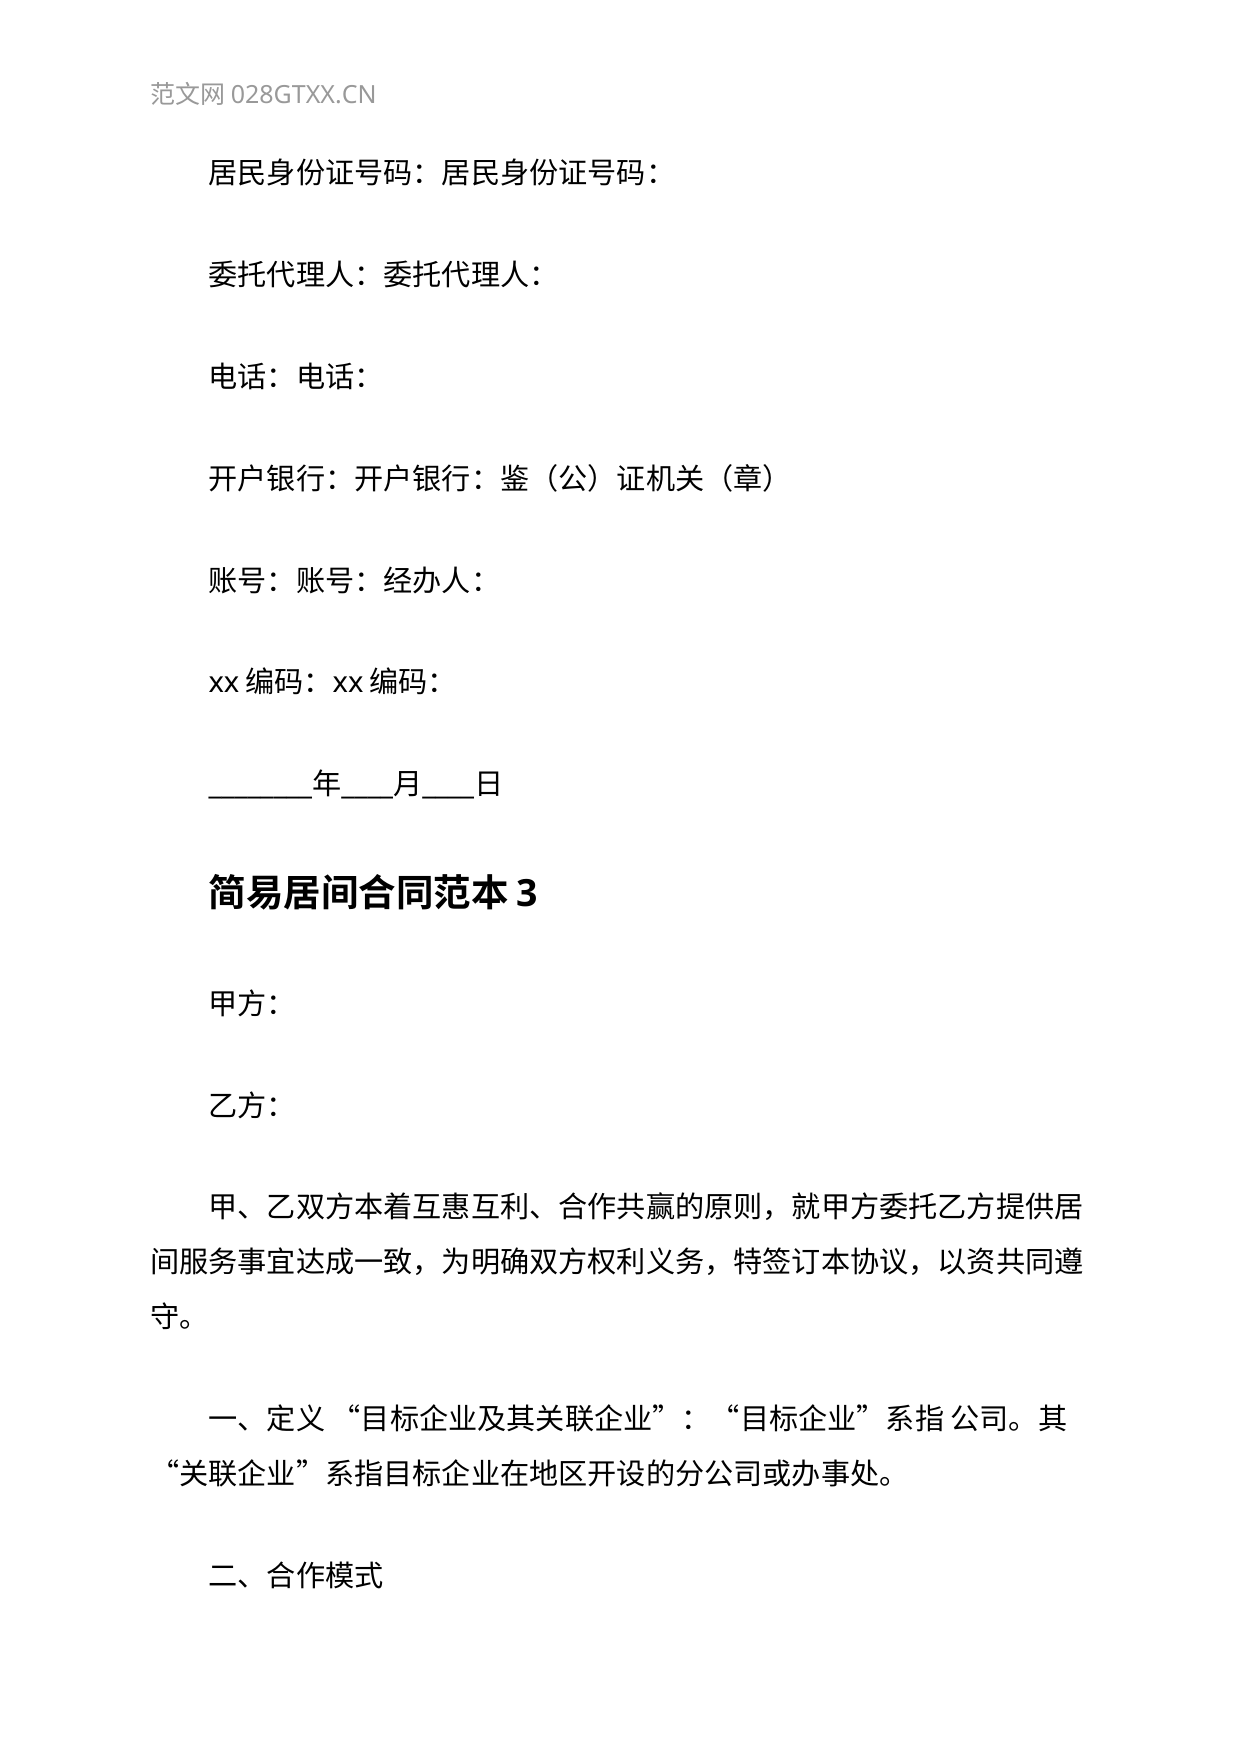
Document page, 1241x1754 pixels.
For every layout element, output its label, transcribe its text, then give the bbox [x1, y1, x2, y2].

text xx编码：xx编码： [150, 659, 1090, 701]
text 一、定义 “目标企业及其关联企业”：“目标企业”系指 公司。其“关联企业”系指目标企业在地区开设的分公司或办事处。 [150, 1396, 1090, 1493]
text ________年____月____日 [150, 761, 1090, 803]
text 账号：账号：经办人： [150, 557, 1090, 599]
text 电话：电话： [150, 353, 1090, 396]
text 委托代理人：委托代理人： [150, 252, 1090, 294]
text 甲方： [150, 980, 1090, 1023]
text 乙方： [150, 1082, 1090, 1124]
text 开户银行：开户银行：鉴（公）证机关（章） [150, 455, 1090, 498]
text 二、合作模式 [150, 1552, 1090, 1594]
text 居民身份证号码：居民身份证号码： [150, 150, 1090, 192]
text 甲、乙双方本着互惠互利、合作共赢的原则，就甲方委托乙方提供居间服务事宜达成一致，为明确双方权利义务，特签订本协议，以资共同遵守。 [150, 1184, 1090, 1336]
text 简易居间合同范本3 [150, 863, 1090, 917]
